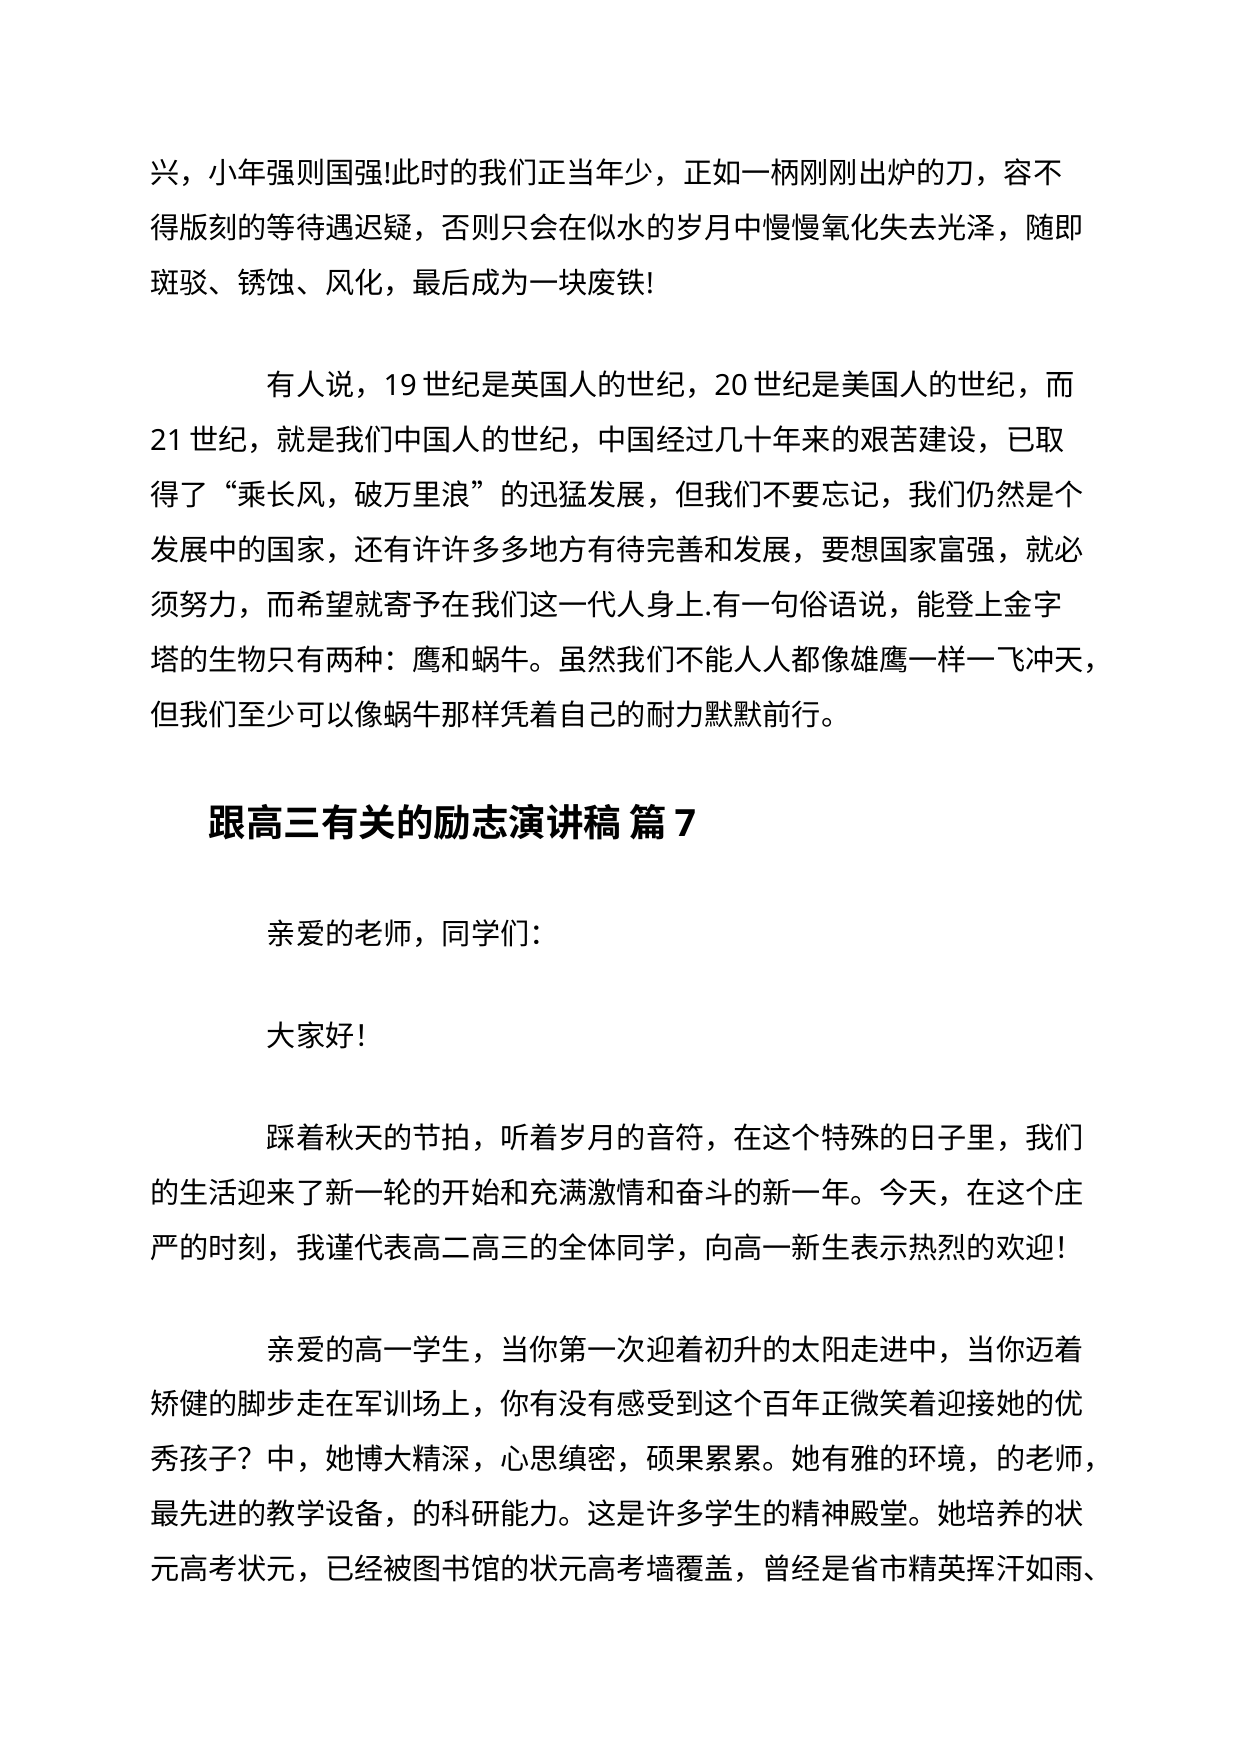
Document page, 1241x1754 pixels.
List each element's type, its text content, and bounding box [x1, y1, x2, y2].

text 大家好！ [150, 1013, 1090, 1055]
text 跟高三有关的励志演讲稿 篇7 [150, 793, 1090, 848]
text 踩着秋天的节拍，听着岁月的音符，在这个特殊的日子里，我们的生活迎来了新一轮的开始和充满激情和奋斗的新一年。今天，在这个庄严的时刻，我谨代表高二高三的全体同学，向高一新生表示热烈的欢迎！ [150, 1114, 1090, 1267]
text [150, 1326, 1090, 1588]
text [150, 150, 1090, 302]
text 有人说，19世纪是英国人的世纪，20世纪是美国人的世纪，而21世纪，就是我们中国人的世纪，中国经过几十年来的艰苦建设，已取得了“乘长风，破万里浪”的迅猛发展，但我们不要忘记，我们仍然是个发展中的国家，还有许许多多地方有待完善和发展，要想国家富强，就必须努力，而希望就寄予在我们这一代人身上.有一句俗语说，能登上金字塔的生物只有两种：鹰和蜗牛。虽然我们不能人人都像雄鹰一样一飞冲天，但我们至少可以像蜗牛那样凭着自己的耐力默默前行。 [150, 362, 1090, 734]
text 亲爱的老师，同学们： [150, 911, 1090, 953]
